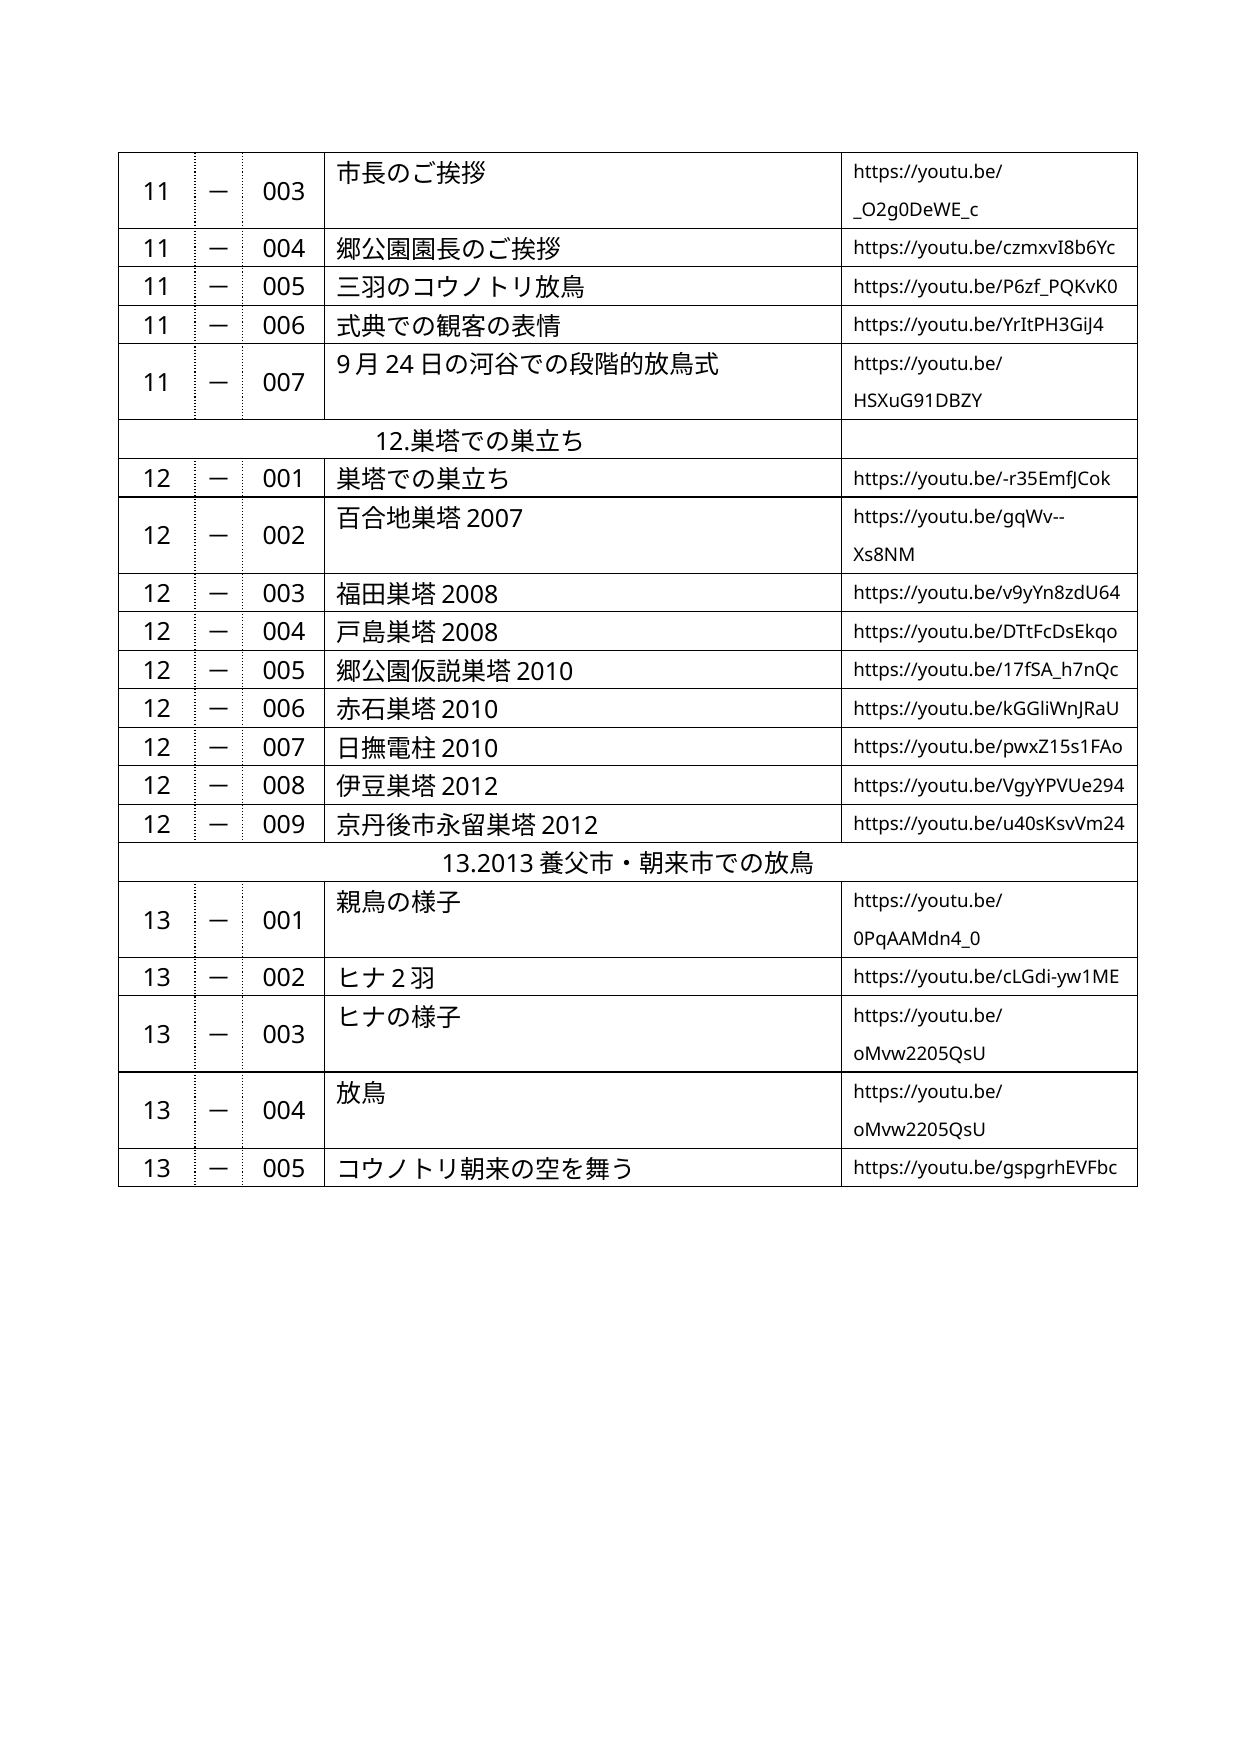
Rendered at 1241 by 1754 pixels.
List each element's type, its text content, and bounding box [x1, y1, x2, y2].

table_cell 001 [243, 459, 324, 496]
table_cell 12 [119, 766, 195, 804]
table_cell 12 [119, 728, 195, 765]
table_cell 郷公園園長のご挨拶 [325, 229, 841, 266]
table_cell 13 [119, 958, 195, 995]
table_cell https://youtu.be/YrItPH3GiJ4 [842, 306, 1137, 343]
table_cell https://youtu.be/pwxZ15s1FAo [842, 728, 1137, 765]
table_cell https://youtu.be/oMvw2205QsU [842, 1073, 1137, 1147]
table_cell － [195, 344, 243, 419]
table_cell 放鳥 [325, 1073, 841, 1147]
table_cell 006 [243, 306, 324, 343]
table_cell － [195, 229, 243, 266]
table_cell 004 [243, 229, 324, 266]
table_cell 004 [243, 612, 324, 649]
table_cell https://youtu.be/0PqAAMdn4_0 [842, 882, 1137, 957]
table_cell － [195, 612, 243, 649]
table_cell 002 [243, 958, 324, 995]
table_cell － [195, 1073, 243, 1147]
table_cell 11 [119, 229, 195, 266]
table_cell 福田巣塔2008 [325, 574, 841, 611]
table_cell 11 [119, 344, 195, 419]
table_cell 9月24日の河谷での段階的放鳥式 [325, 344, 841, 419]
table_cell － [195, 728, 243, 765]
table_cell 003 [243, 153, 324, 228]
table_cell [842, 420, 1137, 458]
table_cell － [195, 805, 243, 842]
table_cell https://youtu.be/oMvw2205QsU [842, 996, 1137, 1071]
table_cell － [195, 153, 243, 228]
table_cell https://youtu.be/u40sKsvVm24 [842, 805, 1137, 842]
table_cell https://youtu.be/gspgrhEVFbc [842, 1149, 1137, 1186]
table_cell － [195, 574, 243, 611]
table_cell https://youtu.be/17fSA_h7nQc [842, 651, 1137, 688]
table_cell 郷公園仮説巣塔2010 [325, 651, 841, 688]
table_cell 13 [119, 1149, 195, 1186]
table_cell 001 [243, 882, 324, 957]
table_cell 京丹後市永留巣塔2012 [325, 805, 841, 842]
table_cell 002 [243, 498, 324, 572]
table_cell https://youtu.be/cLGdi-yw1ME [842, 958, 1137, 995]
table_cell 12 [119, 459, 195, 496]
table_cell https://youtu.be/VgyYPVUe294 [842, 766, 1137, 804]
table_cell ヒナ2羽 [325, 958, 841, 995]
table_cell 12 [119, 498, 195, 572]
table_cell 11 [119, 267, 195, 305]
table_cell https://youtu.be/_O2g0DeWE_c [842, 153, 1137, 228]
table_cell 市長のご挨拶 [325, 153, 841, 228]
table_cell 007 [243, 344, 324, 419]
table_cell 009 [243, 805, 324, 842]
table_cell 006 [243, 689, 324, 727]
table_cell https://youtu.be/P6zf_PQKvK0 [842, 267, 1137, 305]
table_cell － [195, 689, 243, 727]
table_cell 005 [243, 1149, 324, 1186]
table_cell － [195, 267, 243, 305]
table_cell － [195, 1149, 243, 1186]
table_cell － [195, 882, 243, 957]
table_cell 12 [119, 805, 195, 842]
table_cell 13 [119, 882, 195, 957]
table_cell https://youtu.be/v9yYn8zdU64 [842, 574, 1137, 611]
table_cell 戸島巣塔2008 [325, 612, 841, 649]
table_cell － [195, 958, 243, 995]
table_cell 三羽のコウノトリ放鳥 [325, 267, 841, 305]
table_cell https://youtu.be/HSXuG91DBZY [842, 344, 1137, 419]
table_cell 008 [243, 766, 324, 804]
table_cell 12 [119, 689, 195, 727]
table_cell － [195, 498, 243, 572]
table_cell 赤石巣塔2010 [325, 689, 841, 727]
table_cell 11 [119, 306, 195, 343]
table_cell 005 [243, 651, 324, 688]
table_cell https://youtu.be/gqWv--Xs8NM [842, 498, 1137, 572]
table_cell https://youtu.be/-r35EmfJCok [842, 459, 1137, 496]
table_cell － [195, 459, 243, 496]
table_cell 12 [119, 651, 195, 688]
table_cell 13 [119, 996, 195, 1071]
table_cell 12 [119, 574, 195, 611]
table_cell 003 [243, 996, 324, 1071]
table_cell https://youtu.be/DTtFcDsEkqo [842, 612, 1137, 649]
table_cell https://youtu.be/kGGliWnJRaU [842, 689, 1137, 727]
table_cell 巣塔での巣立ち [325, 459, 841, 496]
table_cell 13.2013養父市・朝来市での放鳥 [119, 843, 1137, 881]
table_cell － [195, 996, 243, 1071]
table_cell 007 [243, 728, 324, 765]
table_cell 親鳥の様子 [325, 882, 841, 957]
table_cell 12.巣塔での巣立ち [119, 420, 841, 458]
table_cell コウノトリ朝来の空を舞う [325, 1149, 841, 1186]
table_cell 13 [119, 1073, 195, 1147]
table_cell ヒナの様子 [325, 996, 841, 1071]
table_cell － [195, 766, 243, 804]
table_cell 004 [243, 1073, 324, 1147]
table_cell 005 [243, 267, 324, 305]
table_cell 12 [119, 612, 195, 649]
table_cell 003 [243, 574, 324, 611]
table_cell 式典での観客の表情 [325, 306, 841, 343]
table_cell https://youtu.be/czmxvI8b6Yc [842, 229, 1137, 266]
table_cell － [195, 651, 243, 688]
table_cell 百合地巣塔2007 [325, 498, 841, 572]
table_cell 日撫電柱2010 [325, 728, 841, 765]
table_cell 伊豆巣塔2012 [325, 766, 841, 804]
table_cell － [195, 306, 243, 343]
table_cell 11 [119, 153, 195, 228]
